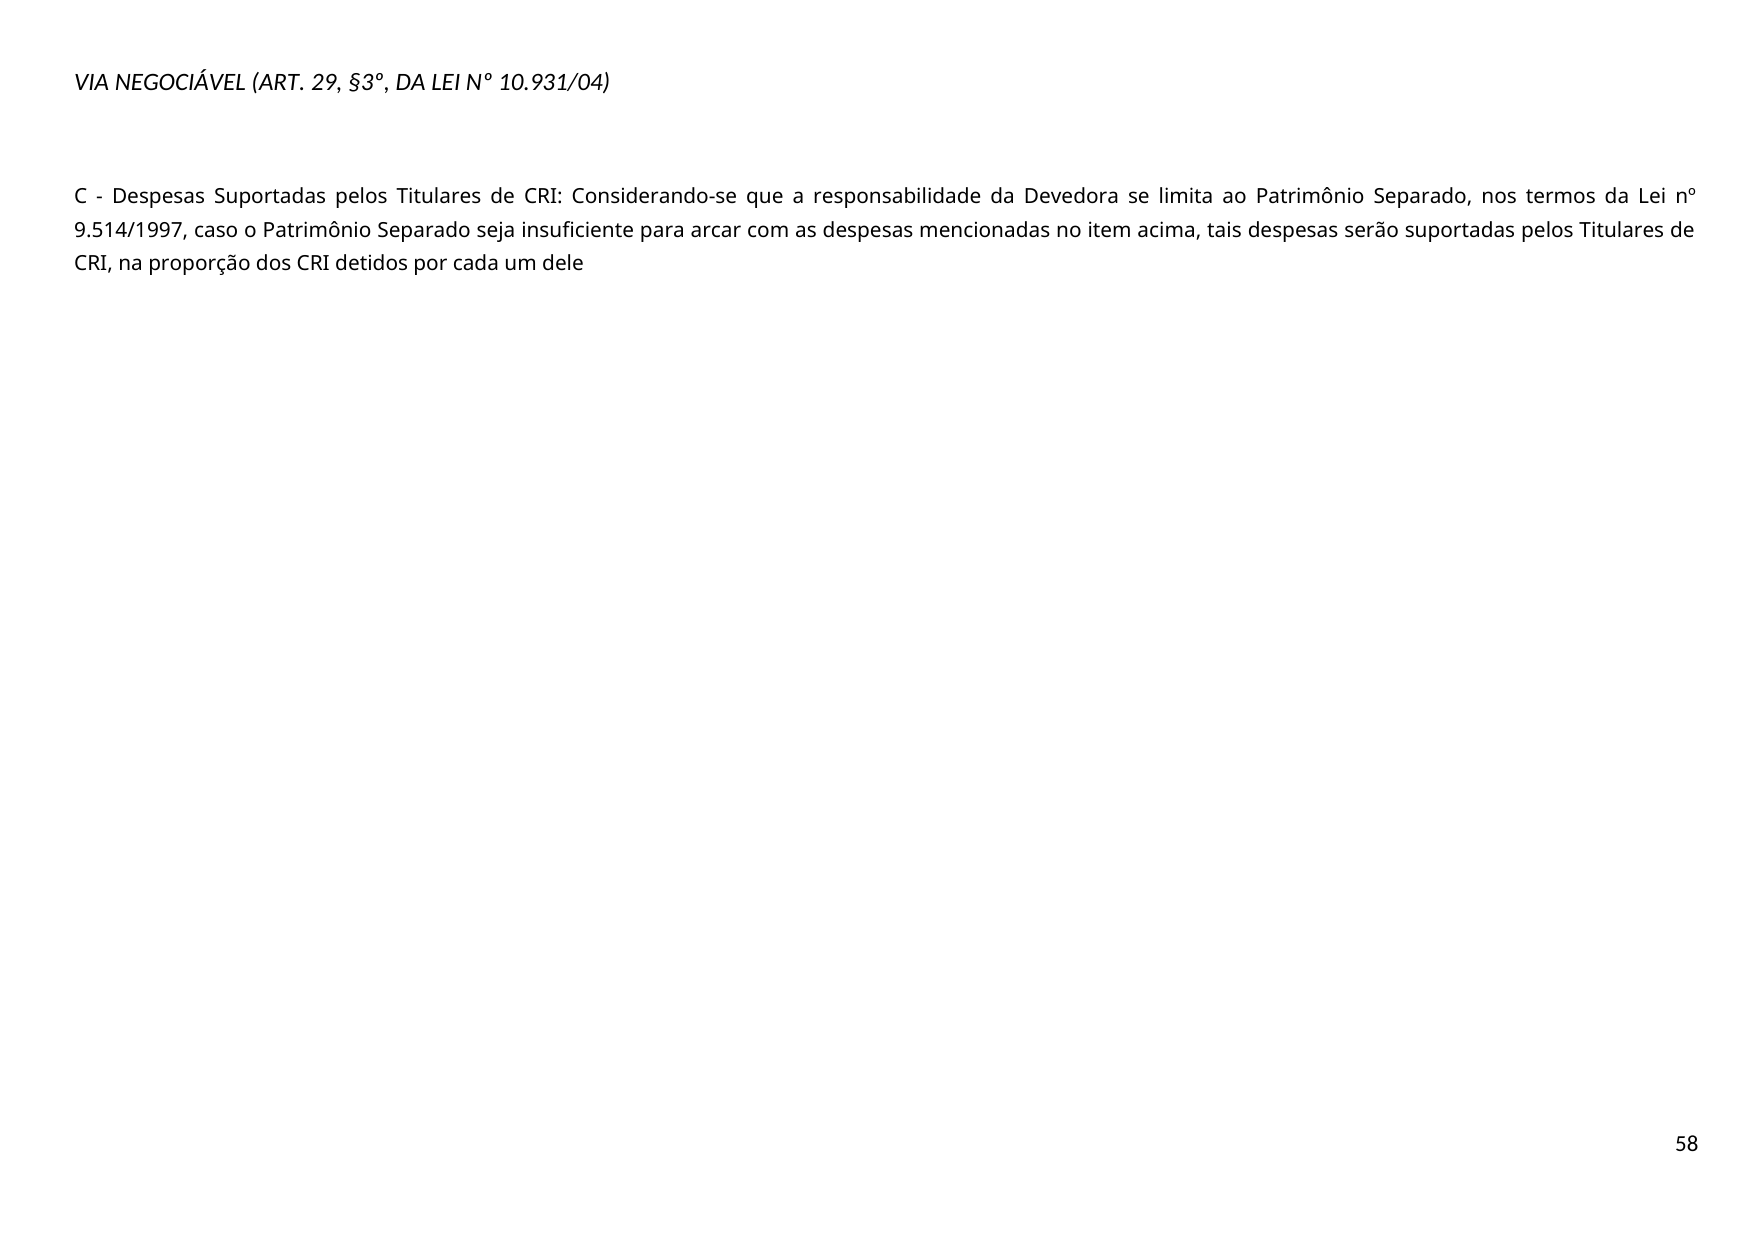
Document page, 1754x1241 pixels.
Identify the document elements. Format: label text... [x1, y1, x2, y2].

text C - Despesas Suportadas pelos Titulares de CRI: Considerando-se que a responsabilidade da Devedora se limita ao Patrimônio Separado, nos termos da Lei nº 9.514/1997, caso o Patrimônio Separado seja insuficiente para arcar com as despesas mencionadas no item acima, tais despesas serão suportadas pelos Titulares de CRI, na proporção dos CRI detidos por cada um dele [74, 177, 1698, 277]
